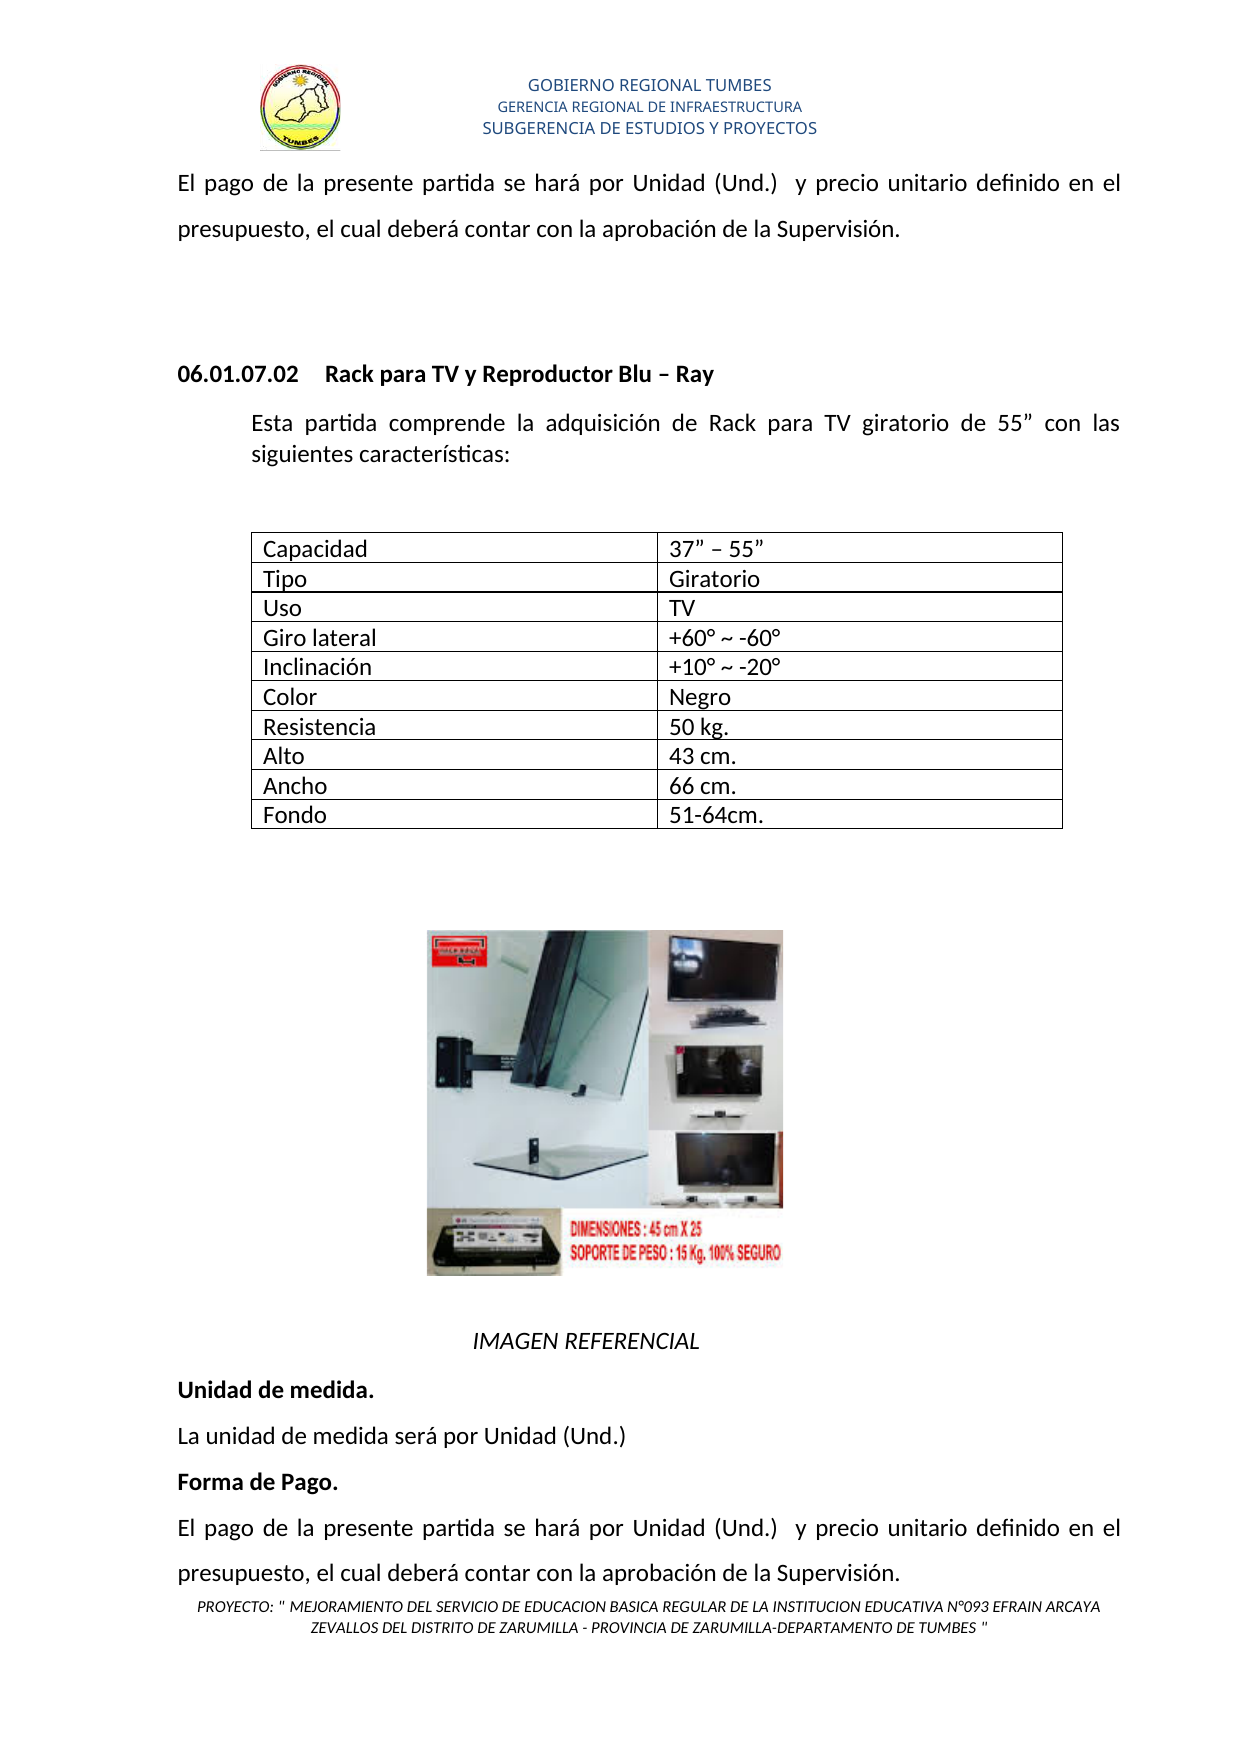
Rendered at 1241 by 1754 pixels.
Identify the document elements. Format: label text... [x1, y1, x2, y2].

table_cell Tipo [252, 563, 657, 591]
table_cell +60° ~ -60° [658, 622, 1062, 651]
table_cell +10° ~ -20° [658, 652, 1062, 680]
table_header Capacidad [252, 533, 657, 562]
table_cell Color [252, 681, 657, 710]
table_cell Resistencia [252, 711, 657, 739]
text Esta partida comprende la adquisición de Rack para TV giratorio de 55” con las siguientes características: [251, 407, 1122, 468]
table_cell 50 kg. [658, 711, 1062, 739]
text El pago de la presente partida se hará por Unidad (Und.) y precio unitario definido en el presupuesto, el cual deberá contar con la aprobación de la Supervisión. [177, 1512, 1122, 1588]
table_cell Inclinación [252, 652, 657, 680]
text El pago de la presente partida se hará por Unidad (Und.) y precio unitario definido en el presupuesto, el cual deberá contar con la aprobación de la Supervisión. [177, 167, 1122, 243]
text Unidad de medida. [177, 1374, 1122, 1405]
text IMAGEN REFERENCIAL [398, 1325, 1122, 1355]
table_cell Giro lateral [252, 622, 657, 651]
table_cell TV [658, 593, 1062, 621]
text 06.01.07.02 Rack para TV y Reproductor Blu – Ray [177, 358, 1122, 388]
table_header 37” – 55” [658, 533, 1062, 562]
table_cell Uso [252, 593, 657, 621]
table_cell 66 cm. [658, 770, 1062, 798]
picture [259, 64, 341, 151]
picture [426, 930, 784, 1276]
table_cell Fondo [252, 800, 657, 828]
table_cell Alto [252, 740, 657, 769]
table_cell Giratorio [658, 563, 1062, 591]
text Forma de Pago. [177, 1466, 1122, 1496]
table_cell Ancho [252, 770, 657, 798]
table_cell Negro [658, 681, 1062, 710]
table_cell 51-64cm. [658, 800, 1062, 828]
text La unidad de medida será por Unidad (Und.) [177, 1420, 1122, 1451]
table_cell 43 cm. [658, 740, 1062, 769]
